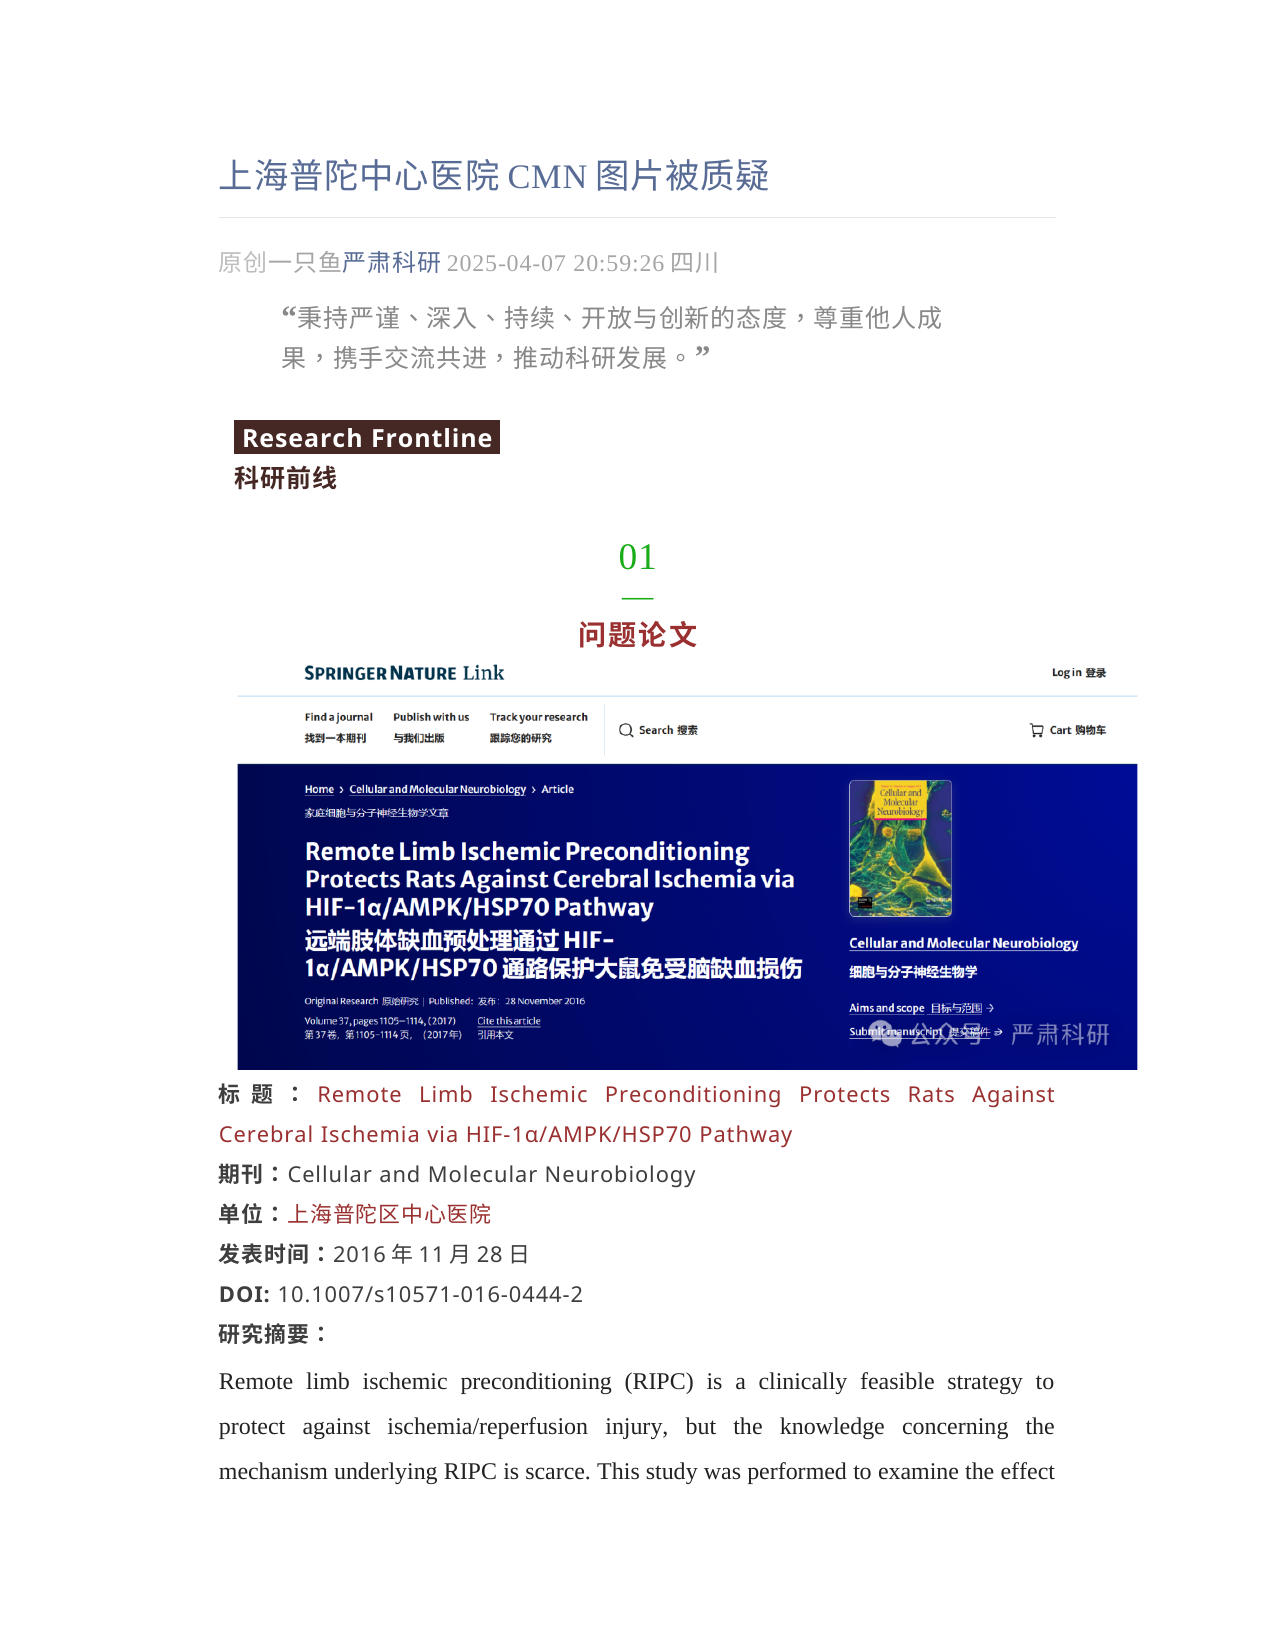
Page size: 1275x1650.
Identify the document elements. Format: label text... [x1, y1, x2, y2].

text 单位：上海普陀区中心医院 [219, 1189, 1056, 1229]
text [219, 1349, 1056, 1484]
text 标题：Remote Limb Ischemic Preconditioning Protects Rats Against Cerebral Ischemia via HIF-1α/AMPK/HSP70 Pathway [219, 1069, 1056, 1149]
list 原创一只鱼严肃科研2025-04-07 20:59:26四川 [219, 239, 1056, 279]
text Research Frontline [234, 414, 1041, 454]
picture [237, 653, 1138, 1070]
text DOI: 10.1007/s10571-016-0444-2 [219, 1269, 1056, 1309]
text 研究摘要： [219, 1309, 1056, 1349]
text 发表时间：2016年11月28日 [219, 1229, 1056, 1269]
text 01 [250, 534, 1025, 577]
text 科研前线 [234, 454, 1041, 494]
text 期刊：Cellular and Molecular Neurobiology [219, 1149, 1056, 1189]
title 上海普陀中心医院CMN图片被质疑 [219, 150, 1056, 217]
text 问题论文 [219, 613, 1056, 653]
text “秉持严谨、深入、持续、开放与创新的态度，尊重他人成果，携手交流共进，推动科研发展。” [281, 294, 994, 374]
text — [250, 577, 1025, 613]
